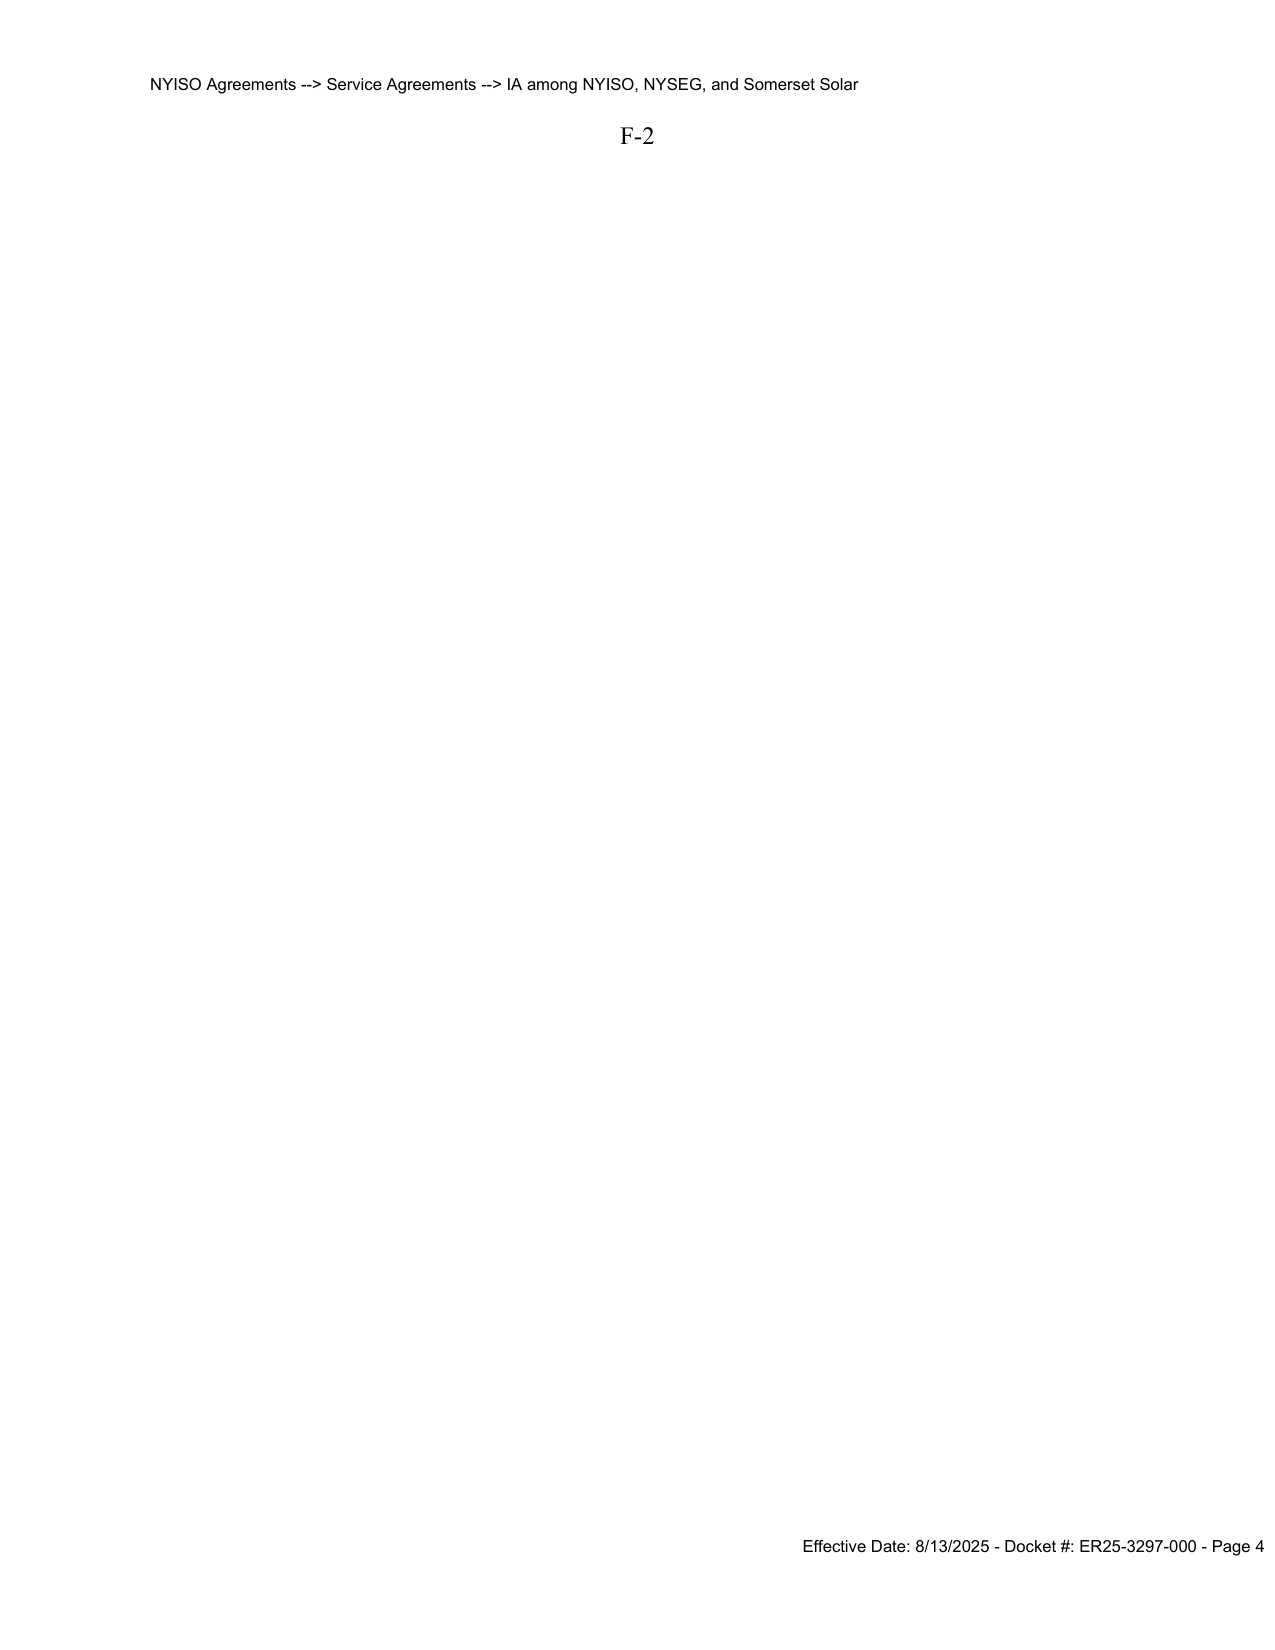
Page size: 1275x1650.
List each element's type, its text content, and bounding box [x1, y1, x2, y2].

list F-2 [620, 121, 1264, 150]
